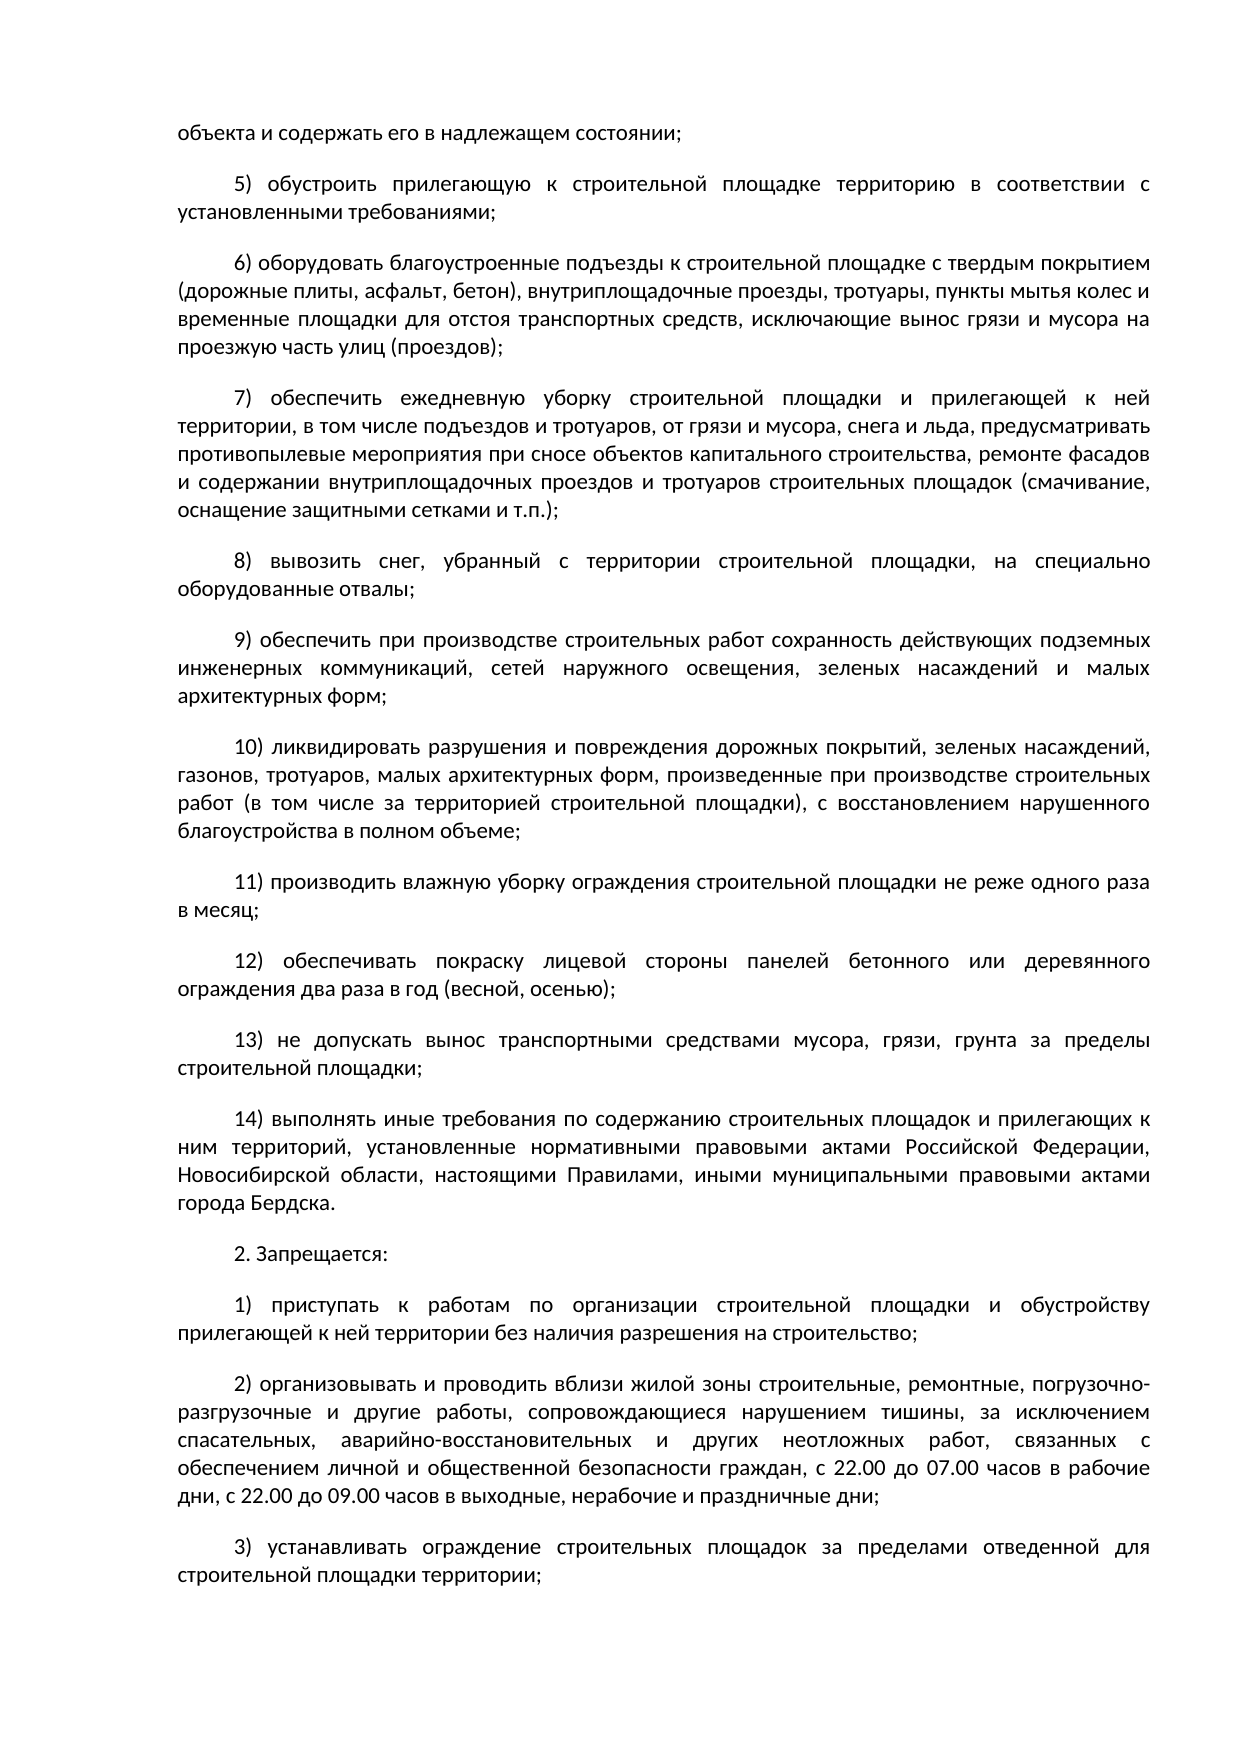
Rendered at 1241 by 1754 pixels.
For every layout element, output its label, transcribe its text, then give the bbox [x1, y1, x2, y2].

text 13) не допускать вынос транспортными средствами мусора, грязи, грунта за пределы строительной площадки; [177, 1025, 1152, 1081]
text 6) оборудовать благоустроенные подъезды к строительной площадке с твердым покрытием (дорожные плиты, асфальт, бетон), внутриплощадочные проезды, тротуары, пункты мытья колес и временные площадки для отстоя транспортных средств, исключающие вынос грязи и мусора на проезжую часть улиц (проездов); [177, 248, 1152, 360]
text 14) выполнять иные требования по содержанию строительных площадок и прилегающих к ним территорий, установленные нормативными правовыми актами Российской Федерации, Новосибирской области, настоящими Правилами, иными муниципальными правовыми актами города Бердска. [177, 1104, 1152, 1216]
text 5) обустроить прилегающую к строительной площадке территорию в соответствии с установленными требованиями; [177, 169, 1152, 225]
text 9) обеспечить при производстве строительных работ сохранность действующих подземных инженерных коммуникаций, сетей наружного освещения, зеленых насаждений и малых архитектурных форм; [177, 625, 1152, 709]
text 10) ликвидировать разрушения и повреждения дорожных покрытий, зеленых насаждений, газонов, тротуаров, малых архитектурных форм, произведенные при производстве строительных работ (в том числе за территорией строительной площадки), с восстановлением нарушенного благоустройства в полном объеме; [177, 732, 1152, 844]
text 11) производить влажную уборку ограждения строительной площадки не реже одного раза в месяц; [177, 867, 1152, 923]
text 2. Запрещается: [177, 1239, 1152, 1267]
text 7) обеспечить ежедневную уборку строительной площадки и прилегающей к ней территории, в том числе подъездов и тротуаров, от грязи и мусора, снега и льда, предусматривать противопылевые мероприятия при сносе объектов капитального строительства, ремонте фасадов и содержании внутриплощадочных проездов и тротуаров строительных площадок (смачивание, оснащение защитными сетками и т.п.); [177, 383, 1152, 523]
text 8) вывозить снег, убранный с территории строительной площадки, на специально оборудованные отвалы; [177, 546, 1152, 602]
text 1) приступать к работам по организации строительной площадки и обустройству прилегающей к ней территории без наличия разрешения на строительство; [177, 1290, 1152, 1346]
text 12) обеспечивать покраску лицевой стороны панелей бетонного или деревянного ограждения два раза в год (весной, осенью); [177, 946, 1152, 1002]
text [177, 118, 1152, 146]
text 3) устанавливать ограждение строительных площадок за пределами отведенной для строительной площадки территории; [177, 1532, 1152, 1588]
text 2) организовывать и проводить вблизи жилой зоны строительные, ремонтные, погрузочно-разгрузочные и другие работы, сопровождающиеся нарушением тишины, за исключением спасательных, аварийно-восстановительных и других неотложных работ, связанных с обеспечением личной и общественной безопасности граждан, с 22.00 до 07.00 часов в рабочие дни, с 22.00 до 09.00 часов в выходные, нерабочие и праздничные дни; [177, 1369, 1152, 1509]
